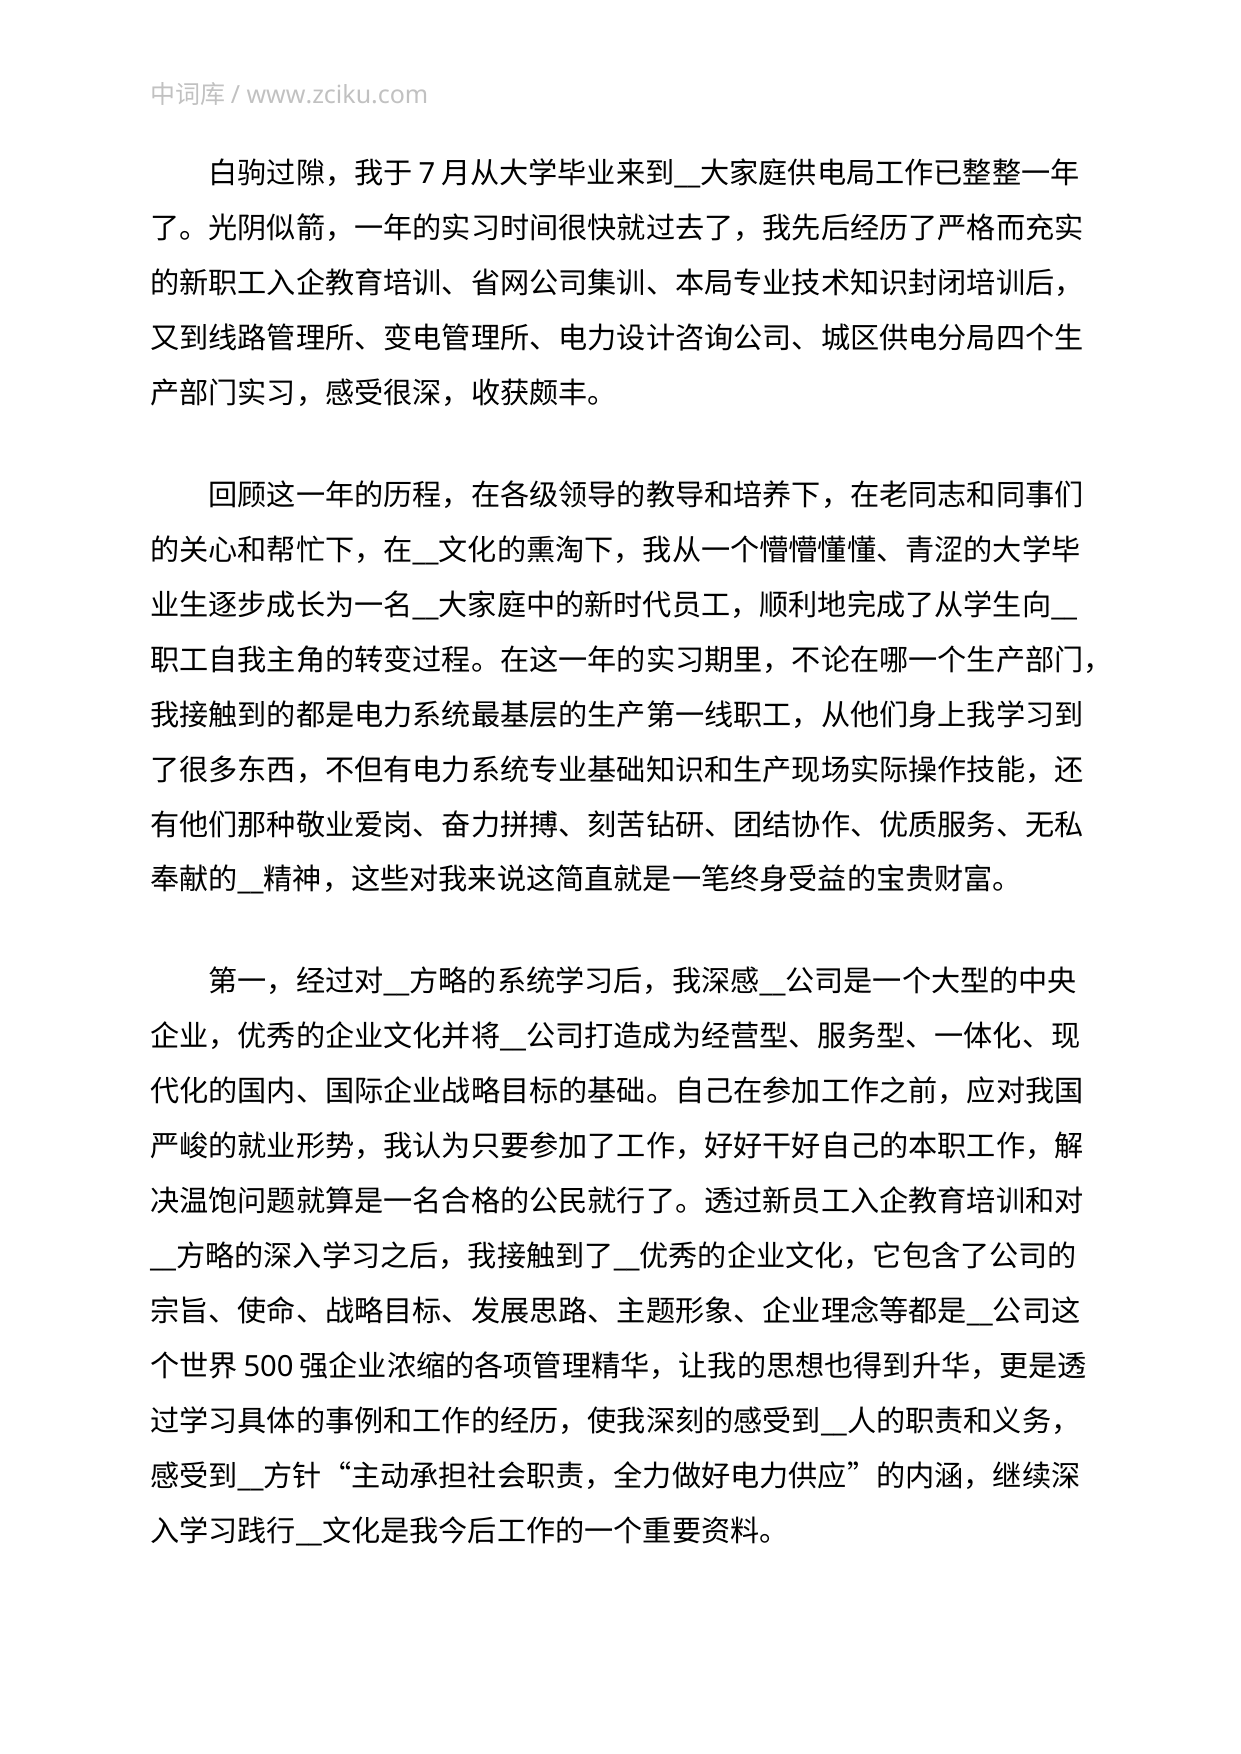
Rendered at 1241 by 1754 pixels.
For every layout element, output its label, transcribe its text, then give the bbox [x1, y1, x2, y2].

text 回顾这一年的历程，在各级领导的教导和培养下，在老同志和同事们的关心和帮忙下，在__文化的熏淘下，我从一个懵懵懂懂、青涩的大学毕业生逐步成长为一名__大家庭中的新时代员工，顺利地完成了从学生向__职工自我主角的转变过程。在这一年的实习期里，不论在哪一个生产部门，我接触到的都是电力系统最基层的生产第一线职工，从他们身上我学习到了很多东西，不但有电力系统专业基础知识和生产现场实际操作技能，还有他们那种敬业爱岗、奋力拼搏、刻苦钻研、团结协作、优质服务、无私奉献的__精神，这些对我来说这简直就是一笔终身受益的宝贵财富。 [150, 471, 1090, 898]
text 第一，经过对__方略的系统学习后，我深感__公司是一个大型的中央企业，优秀的企业文化并将__公司打造成为经营型、服务型、一体化、现代化的国内、国际企业战略目标的基础。自己在参加工作之前，应对我国严峻的就业形势，我认为只要参加了工作，好好干好自己的本职工作，解决温饱问题就算是一名合格的公民就行了。透过新员工入企教育培训和对__方略的深入学习之后，我接触到了__优秀的企业文化，它包含了公司的宗旨、使命、战略目标、发展思路、主题形象、企业理念等都是__公司这个世界500强企业浓缩的各项管理精华，让我的思想也得到升华，更是透过学习具体的事例和工作的经历，使我深刻的感受到__人的职责和义务，感受到__方针“主动承担社会职责，全力做好电力供应”的内涵，继续深入学习践行__文化是我今后工作的一个重要资料。 [150, 958, 1090, 1550]
text 白驹过隙，我于7月从大学毕业来到__大家庭供电局工作已整整一年了。光阴似箭，一年的实习时间很快就过去了，我先后经历了严格而充实的新职工入企教育培训、省网公司集训、本局专业技术知识封闭培训后，又到线路管理所、变电管理所、电力设计咨询公司、城区供电分局四个生产部门实习，感受很深，收获颇丰。 [150, 150, 1090, 412]
